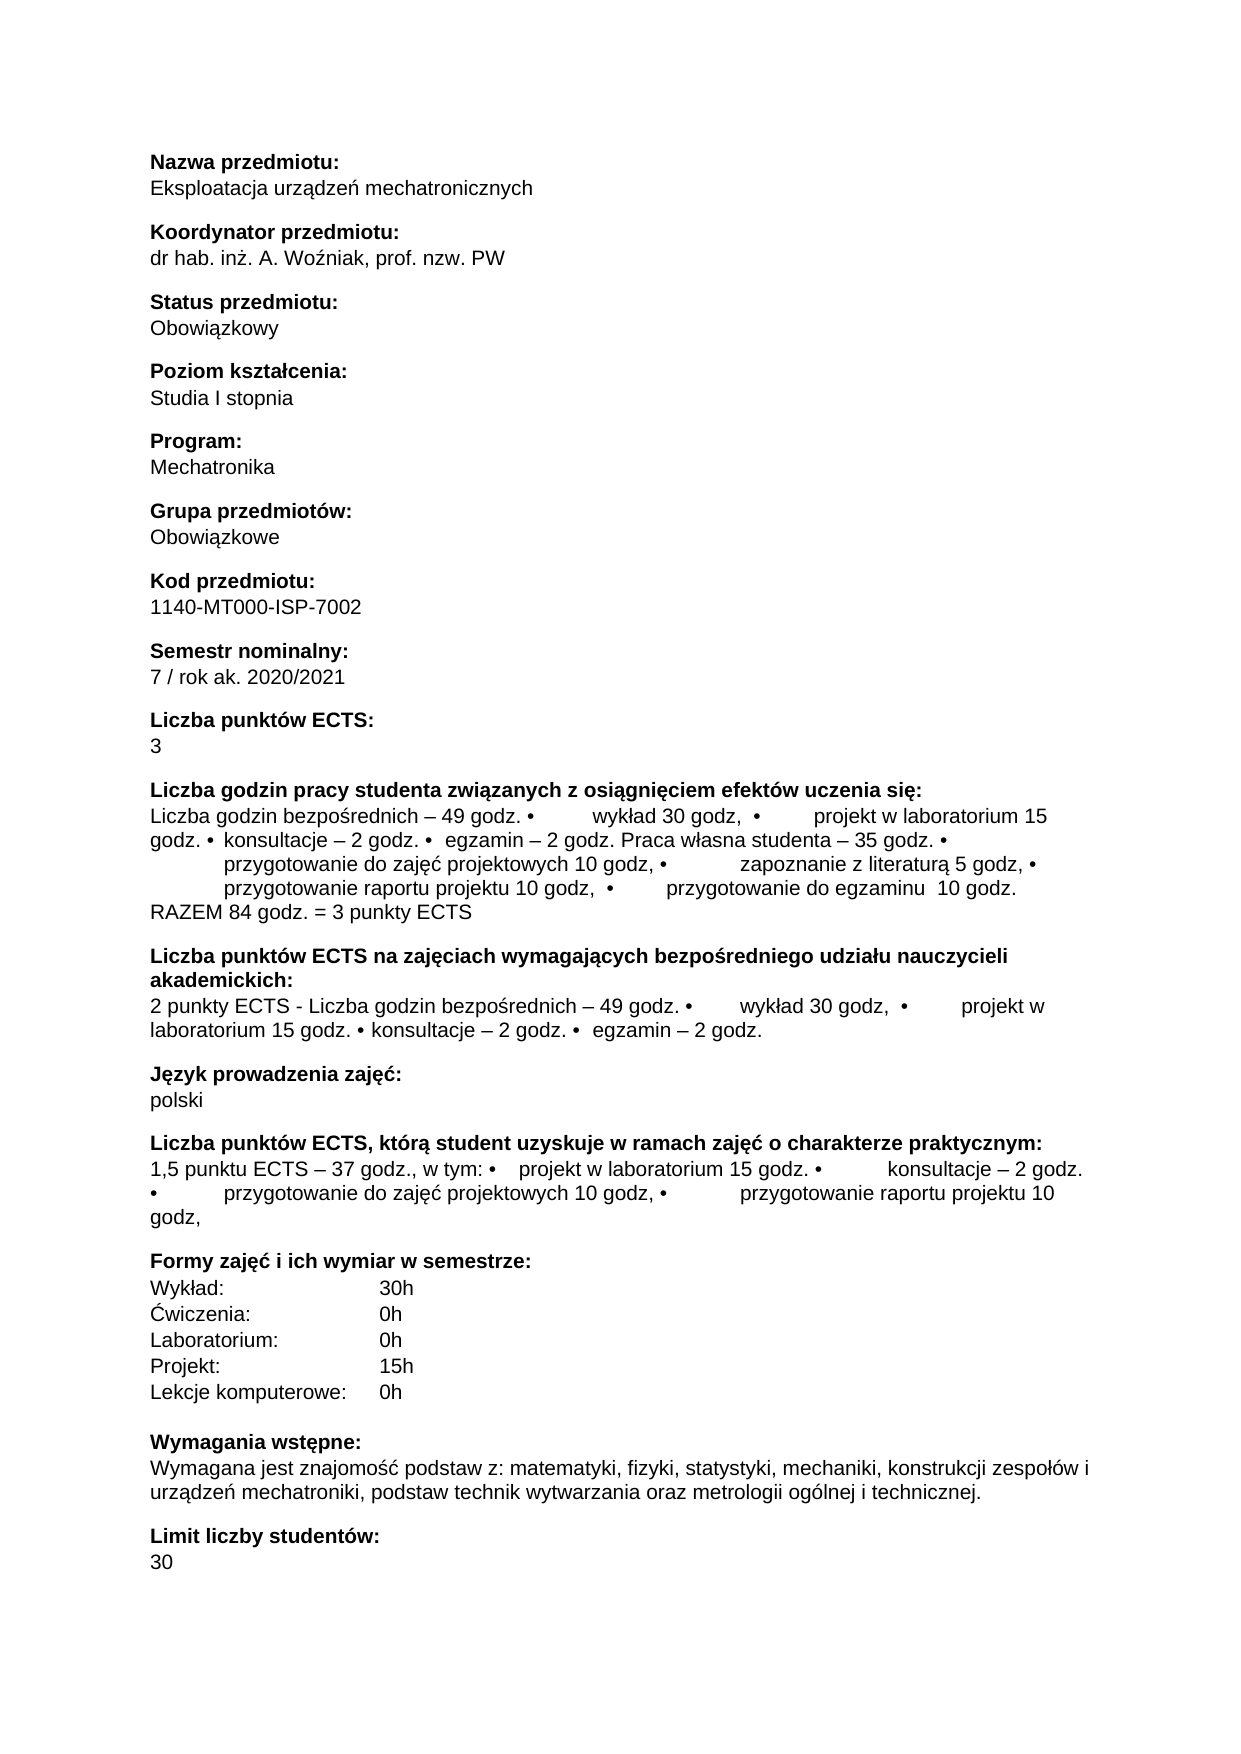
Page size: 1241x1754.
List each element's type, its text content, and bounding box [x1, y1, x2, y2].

text 1140-MT000-ISP-7002 [150, 595, 1090, 619]
text polski [150, 1087, 1090, 1111]
text Liczba godzin pracy studenta związanych z osiągnięciem efektów uczenia się: [150, 778, 1090, 802]
text Poziom kształcenia: [150, 359, 1090, 383]
text Kod przedmiotu: [150, 569, 1090, 593]
table_cell Ćwiczenia: [140, 1302, 367, 1326]
text 1,5 punktu ECTS – 37 godz., w tym: • projekt w laboratorium 15 godz. • konsultacje – 2 godz. • przygotowanie do zajęć projektowych 10 godz, • przygotowanie raportu projektu 10 godz, [150, 1157, 1090, 1229]
text 2 punkty ECTS - Liczba godzin bezpośrednich – 49 godz. • wykład 30 godz, • projekt w laboratorium 15 godz. • konsultacje – 2 godz. • egzamin – 2 godz. [150, 994, 1090, 1042]
text Język prowadzenia zajęć: [150, 1061, 1090, 1085]
table_cell 0h [369, 1378, 597, 1404]
text Mechatronika [150, 455, 1090, 479]
text Status przedmiotu: [150, 289, 1090, 313]
table_cell Lekcje komputerowe: [140, 1380, 367, 1404]
text Formy zajęć i ich wymiar w semestrze: [150, 1249, 1090, 1273]
text 3 [150, 734, 1090, 758]
text dr hab. inż. A. Woźniak, prof. nzw. PW [150, 246, 1090, 270]
text Koordynator przedmiotu: [150, 220, 1090, 244]
text Liczba punktów ECTS na zajęciach wymagających bezpośredniego udziału nauczycieli akademickich: [150, 944, 1090, 992]
text 30 [150, 1549, 1090, 1573]
text Limit liczby studentów: [150, 1523, 1090, 1547]
text Nazwa przedmiotu: [150, 150, 1090, 174]
table_header 30h [369, 1276, 597, 1300]
text Wymagania wstępne: [150, 1430, 1090, 1454]
table_cell Laboratorium: [140, 1328, 367, 1352]
table_header Wykład: [140, 1276, 367, 1300]
text Studia I stopnia [150, 385, 1090, 409]
text Liczba punktów ECTS, którą student uzyskuje w ramach zajęć o charakterze praktycznym: [150, 1131, 1090, 1155]
text Liczba godzin bezpośrednich – 49 godz. • wykład 30 godz, • projekt w laboratorium 15 godz. • konsultacje – 2 godz. • egzamin – 2 godz. Praca własna studenta – 35 godz. • przygotowanie do zajęć projektowych 10 godz, • zapoznanie z literaturą 5 godz, • przygotowanie raportu projektu 10 godz, • przygotowanie do egzaminu 10 godz. RAZEM 84 godz. = 3 punkty ECTS [150, 804, 1090, 924]
text Liczba punktów ECTS: [150, 708, 1090, 732]
text 7 / rok ak. 2020/2021 [150, 664, 1090, 688]
text Semestr nominalny: [150, 638, 1090, 662]
text Obowiązkowe [150, 525, 1090, 549]
table_cell 0h [369, 1326, 597, 1352]
table_cell 0h [369, 1300, 597, 1326]
text Eksploatacja urządzeń mechatronicznych [150, 176, 1090, 200]
table_cell Projekt: [140, 1354, 367, 1378]
text Program: [150, 429, 1090, 453]
table_cell 15h [369, 1352, 597, 1378]
text Obowiązkowy [150, 316, 1090, 339]
text Wymagana jest znajomość podstaw z: matematyki, fizyki, statystyki, mechaniki, konstrukcji zespołów i urządzeń mechatroniki, podstaw technik wytwarzania oraz metrologii ogólnej i technicznej. [150, 1456, 1090, 1504]
text Grupa przedmiotów: [150, 499, 1090, 523]
